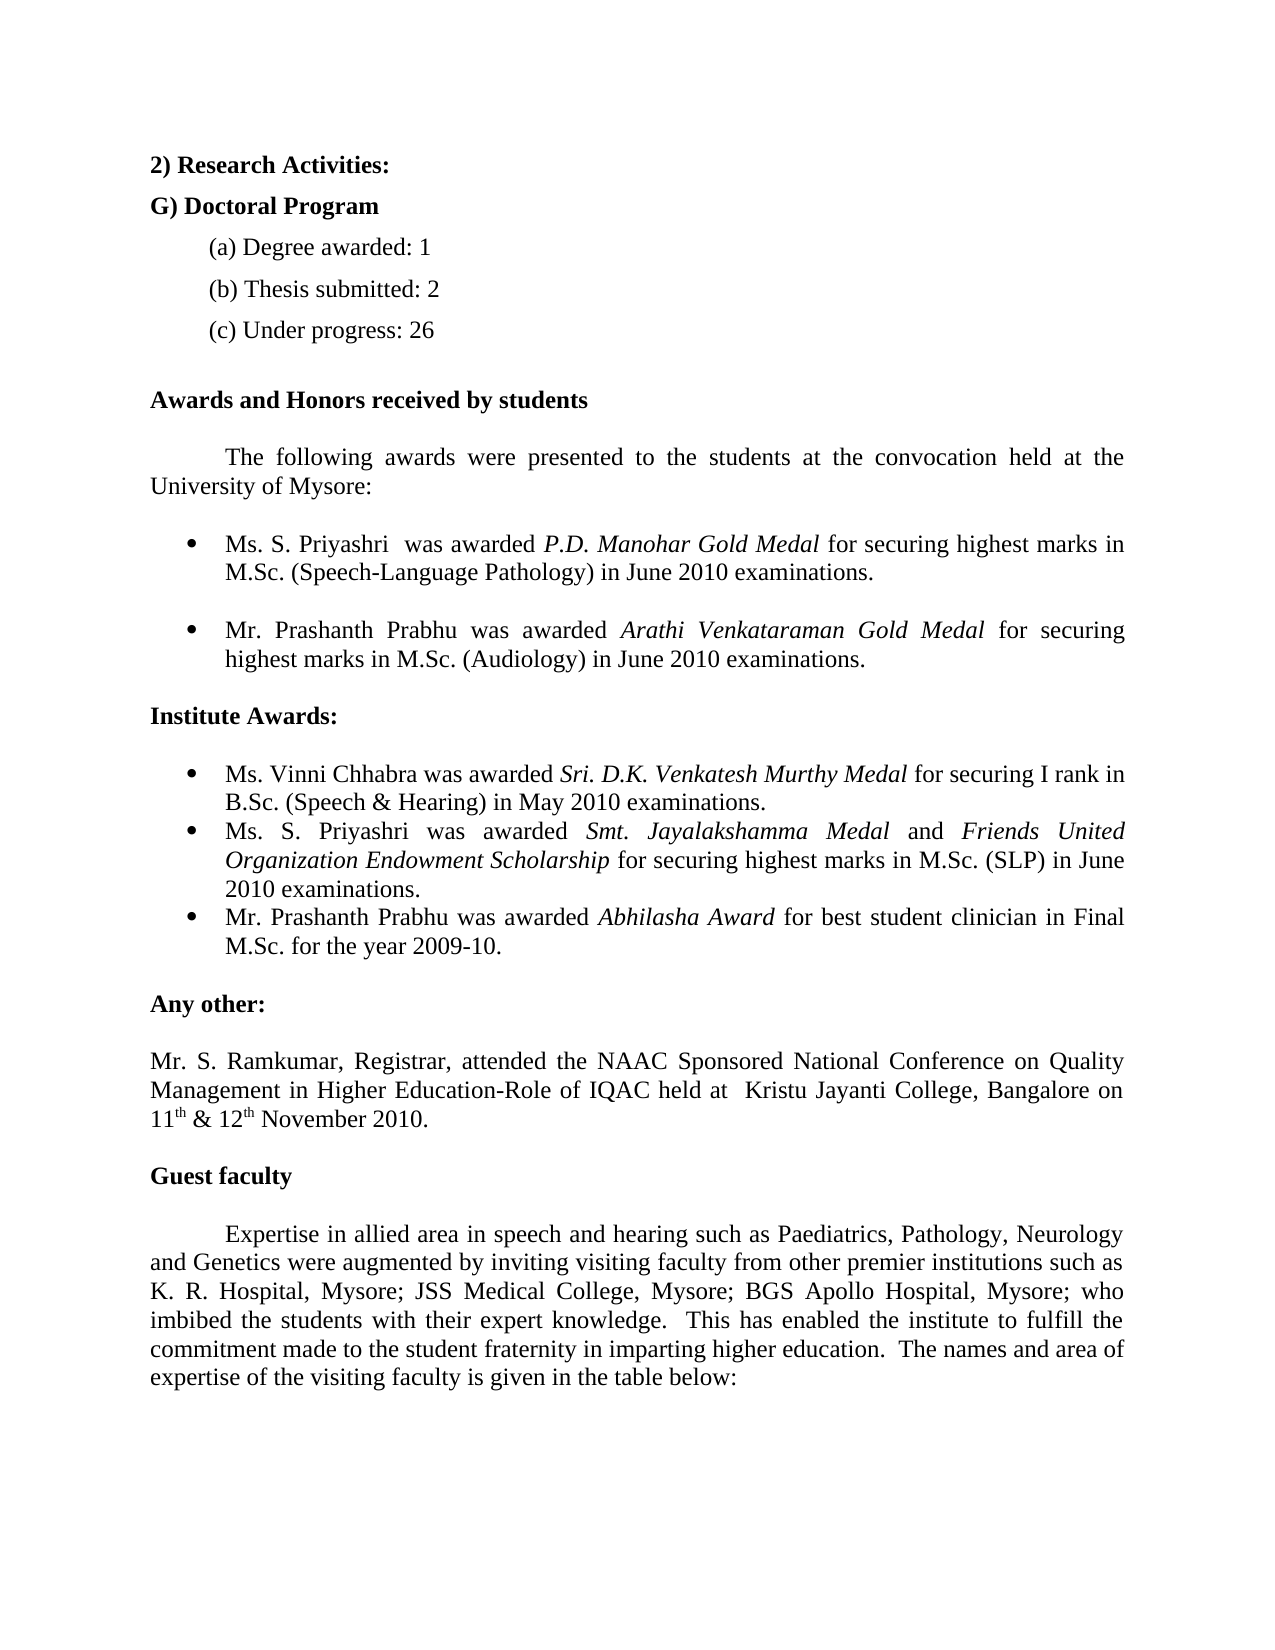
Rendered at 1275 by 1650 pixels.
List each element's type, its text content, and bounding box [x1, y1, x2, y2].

text (c) Under progress: 26 [150, 315, 1125, 344]
text Institute Awards: [150, 701, 1125, 730]
text Guest faculty [150, 1161, 1125, 1190]
text 2) Research Activities: [150, 150, 1125, 179]
list Ms. S. Priyashri was awarded Smt. Jayalakshamma Medal and Friends United Organization Endowment Scholarship for securing highest marks in M.Sc. (SLP) in June 2010 examinations. [187, 816, 1125, 902]
list Ms. S. Priyashri was awarded P.D. Manohar Gold Medal for securing highest marks in M.Sc. (Speech-Language Pathology) in June 2010 examinations. [187, 529, 1125, 586]
text G) Doctoral Program [150, 191, 1125, 220]
text (a) Degree awarded: 1 [150, 232, 1125, 261]
text Expertise in allied area in speech and hearing such as Paediatrics, Pathology, Neurology and Genetics were augmented by inviting visiting faculty from other premier institutions such as K. R. Hospital, Mysore; JSS Medical College, Mysore; BGS Apollo Hospital, Mysore; who imbibed the students with their expert knowledge. This has enabled the institute to fulfill the commitment made to the student fraternity in imparting higher education. The names and area of expertise of the visiting faculty is given in the table below: [150, 1219, 1125, 1391]
text (b) Thesis submitted: 2 [150, 274, 1125, 302]
list Mr. Prashanth Prabhu was awarded Arathi Venkataraman Gold Medal for securing highest marks in M.Sc. (Audiology) in June 2010 examinations. [187, 615, 1125, 672]
text Any other: [150, 989, 1125, 1017]
text The following awards were presented to the students at the convocation held at the University of Mysore: [150, 442, 1125, 500]
list Ms. Vinni Chhabra was awarded Sri. D.K. Venkatesh Murthy Medal for securing I rank in B.Sc. (Speech & Hearing) in May 2010 examinations. [187, 759, 1125, 816]
text Mr. S. Ramkumar, Registrar, attended the NAAC Sponsored National Conference on Quality Management in Higher Education-Role of IQAC held at Kristu Jayanti College, Bangalore on 11th & 12th November 2010. [150, 1046, 1125, 1132]
text Awards and Honors received by students [150, 385, 1125, 414]
list Mr. Prashanth Prabhu was awarded Abhilasha Award for best student clinician in Final M.Sc. for the year 2009-10. [187, 902, 1125, 960]
